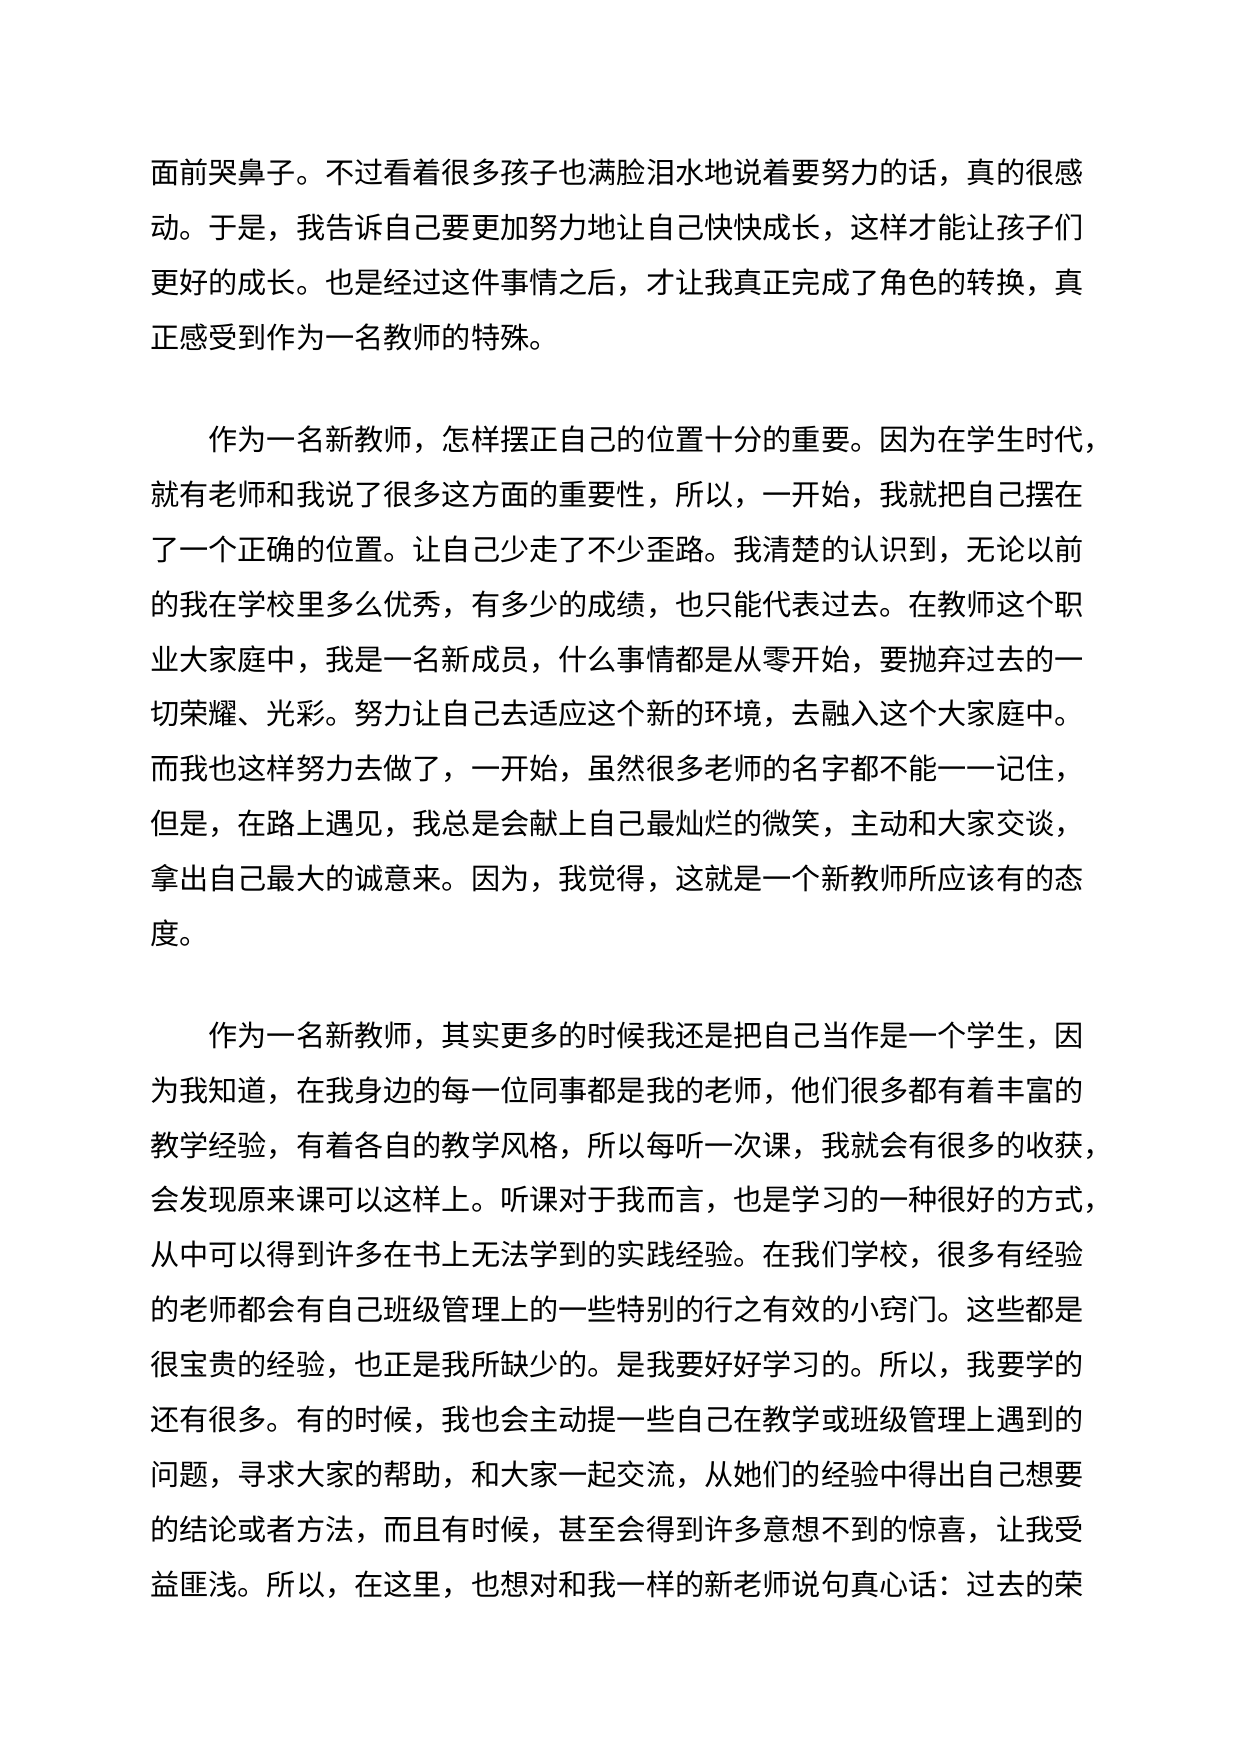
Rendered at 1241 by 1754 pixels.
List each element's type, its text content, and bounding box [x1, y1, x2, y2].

text 作为一名新教师，怎样摆正自己的位置十分的重要。因为在学生时代，就有老师和我说了很多这方面的重要性，所以，一开始，我就把自己摆在了一个正确的位置。让自己少走了不少歪路。我清楚的认识到，无论以前的我在学校里多么优秀，有多少的成绩，也只能代表过去。在教师这个职业大家庭中，我是一名新成员，什么事情都是从零开始，要抛弃过去的一切荣耀、光彩。努力让自己去适应这个新的环境，去融入这个大家庭中。而我也这样努力去做了，一开始，虽然很多老师的名字都不能一一记住，但是，在路上遇见，我总是会献上自己最灿烂的微笑，主动和大家交谈，拿出自己最大的诚意来。因为，我觉得，这就是一个新教师所应该有的态度。 [150, 416, 1090, 953]
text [150, 150, 1090, 357]
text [150, 1012, 1090, 1603]
